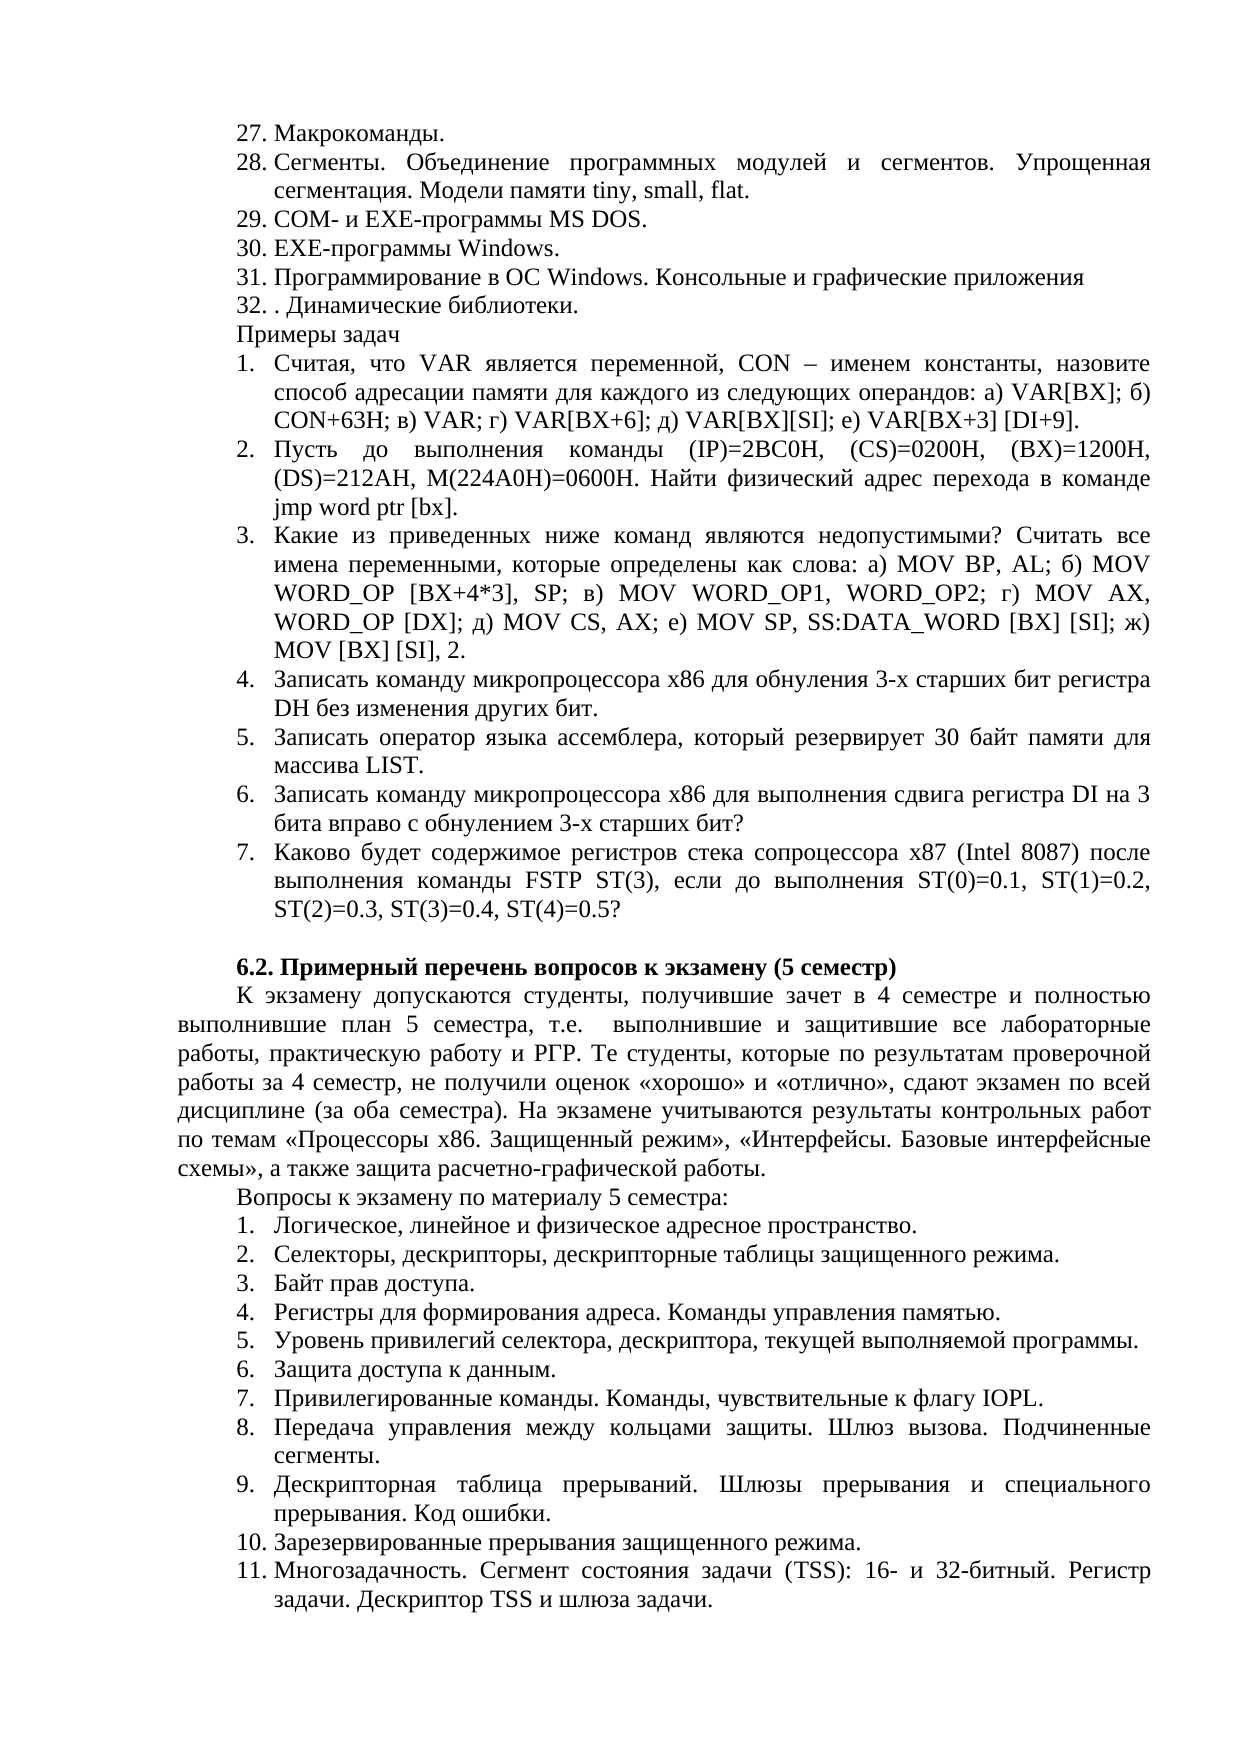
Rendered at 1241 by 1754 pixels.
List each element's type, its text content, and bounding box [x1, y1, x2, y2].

list Какие из приведенных ниже команд являются недопустимыми? Считать все имена переменными, которые определены как слова: а) MOV BP, AL; б) MOV WORD_OP [BX+4*3], SP; в) MOV WORD_OP1, WORD_OP2; г) MOV AX, WORD_OP [DX]; д) MOV CS, AX; е) MOV SP, SS:DATA_WORD [BX] [SI]; ж) MOV [BX] [SI], 2. [236, 521, 1152, 664]
list Сегменты. Объединение программных модулей и сегментов. Упрощенная сегментация. Модели памяти tiny, small, flat. [236, 147, 1152, 204]
list Записать команду микропроцессора х86 для обнуления 3-х старших бит регистра DH без изменения других бит. [236, 664, 1152, 722]
list Привилегированные команды. Команды, чувствительные к флагу IOPL. [236, 1383, 1152, 1412]
list Байт прав доступа. [236, 1268, 1152, 1297]
text Примеры задач [177, 319, 1152, 348]
text Вопросы к экзамену по материалу 5 семестра: [177, 1182, 1152, 1211]
list Считая, что VAR является переменной, CON – именем константы, назовите способ адресации памяти для каждого из следующих операндов: а) VAR[BX]; б) CON+63H; в) VAR; г) VAR[BX+6]; д) VAR[BX][SI]; е) VAR[BX+3] [DI+9]. [236, 348, 1152, 434]
list Регистры для формирования адреса. Команды управления памятью. [236, 1297, 1152, 1326]
list Дескрипторная таблица прерываний. Шлюзы прерывания и специального прерывания. Код ошибки. [236, 1469, 1152, 1527]
list Пусть до выполнения команды (IP)=2BC0H, (CS)=0200Н, (BX)=1200Н, (DS)=212АН, М(224А0Н)=0600Н. Найти физический адрес перехода в команде jmp word ptr [bx]. [236, 434, 1152, 521]
list ЕХЕ-программы Windows. [236, 233, 1152, 262]
list Многозадачность. Сегмент состояния задачи (TSS): 16- и 32-битный. Регистр задачи. Дескриптор TSS и шлюза задачи. [236, 1556, 1152, 1613]
list Защита доступа к данным. [236, 1354, 1152, 1383]
list Макрокоманды. [236, 118, 1152, 147]
list Уровень привилегий селектора, дескриптора, текущей выполняемой программы. [236, 1326, 1152, 1354]
list Селекторы, дескрипторы, дескрипторные таблицы защищенного режима. [236, 1239, 1152, 1268]
list Программирование в ОС Windows. Консольные и графические приложения [236, 262, 1152, 291]
list Передача управления между кольцами защиты. Шлюз вызова. Подчиненные сегменты. [236, 1412, 1152, 1469]
list Зарезервированные прерывания защищенного режима. [236, 1527, 1152, 1556]
list COM- и ЕХЕ-программы MS DOS. [236, 204, 1152, 233]
list Записать оператор языка ассемблера, который резервирует 30 байт памяти для массива LIST. [236, 722, 1152, 779]
subtitle 6.2. Примерный перечень вопросов к экзамену (5 семестр) [177, 952, 1152, 981]
list Логическое, линейное и физическое адресное пространство. [236, 1211, 1152, 1239]
text К экзамену допускаются студенты, получившие зачет в 4 семестре и полностью выполнившие план 5 семестра, т.е. выполнившие и защитившие все лабораторные работы, практическую работу и РГР. Те студенты, которые по результатам проверочной работы за 4 семестр, не получили оценок «хорошо» и «отлично», сдают экзамен по всей дисциплине (за оба семестра). На экзамене учитываются результаты контрольных работ по темам «Процессоры х86. Защищенный режим», «Интерфейсы. Базовые интерфейсные схемы», а также защита расчетно-графической работы. [177, 981, 1152, 1182]
list Каково будет содержимое регистров стека сопроцессора х87 (Intel 8087) после выполнения команды FSTP ST(3), если до выполнения ST(0)=0.1, ST(1)=0.2, ST(2)=0.3, ST(3)=0.4, ST(4)=0.5? [236, 837, 1152, 923]
list Записать команду микропроцессора х86 для выполнения сдвига регистра DI на 3 бита вправо с обнулением 3-х старших бит? [236, 779, 1152, 837]
list . Динамические библиотеки. [236, 291, 1152, 319]
